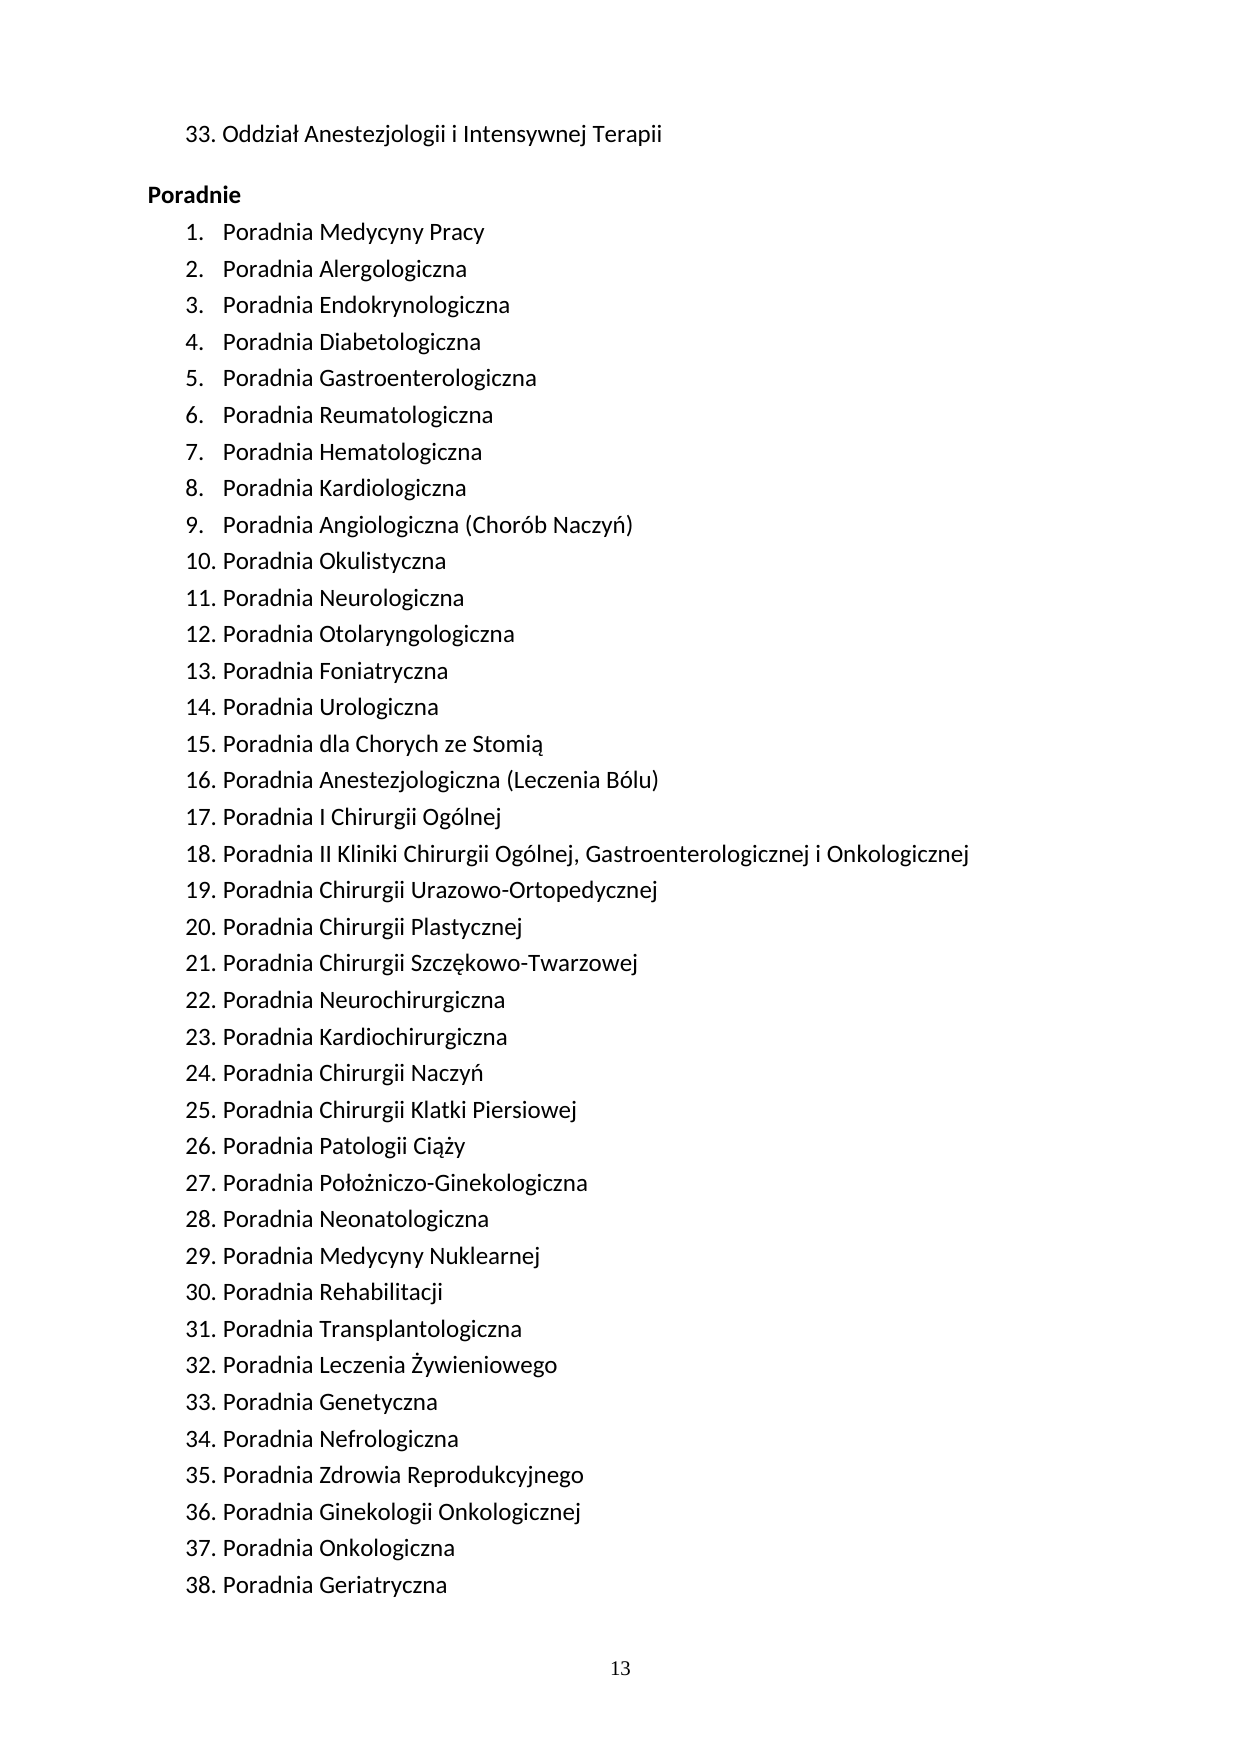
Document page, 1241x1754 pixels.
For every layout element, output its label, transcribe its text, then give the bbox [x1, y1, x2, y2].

list Poradnia Diabetologiczna [185, 326, 1092, 356]
list Poradnia Hematologiczna [185, 436, 1092, 466]
list Poradnia Patologii Ciąży [185, 1130, 1092, 1161]
list Poradnia Położniczo-Ginekologiczna [185, 1167, 1092, 1197]
list Poradnia Geriatryczna [185, 1569, 1092, 1599]
list Poradnia Okulistyczna [185, 545, 1092, 576]
list Poradnia Medycyny Pracy [185, 216, 1092, 247]
list Poradnia Neurochirurgiczna [185, 984, 1092, 1014]
list Poradnia Chirurgii Urazowo-Ortopedycznej [185, 874, 1092, 905]
list Poradnia Neonatologiczna [185, 1203, 1092, 1234]
list Poradnia Foniatryczna [185, 655, 1092, 686]
list Poradnia Urologiczna [185, 692, 1092, 722]
list Poradnia dla Chorych ze Stomią [185, 728, 1092, 759]
list Poradnia Anestezjologiczna (Leczenia Bólu) [185, 765, 1092, 795]
list Poradnia Medycyny Nuklearnej [185, 1240, 1092, 1271]
list Poradnia Alergologiczna [185, 253, 1092, 283]
list Poradnia Kardiologiczna [185, 472, 1092, 503]
list Poradnia Chirurgii Szczękowo-Twarzowej [185, 947, 1092, 978]
list Poradnia Chirurgii Naczyń [185, 1057, 1092, 1088]
list Poradnia I Chirurgii Ogólnej [185, 801, 1092, 832]
list Poradnia Neurologiczna [185, 582, 1092, 612]
list Poradnia Rehabilitacji [185, 1277, 1092, 1307]
subtitle Poradnie [148, 180, 1092, 210]
list Poradnia Kardiochirurgiczna [185, 1021, 1092, 1051]
list Poradnia II Kliniki Chirurgii Ogólnej, Gastroenterologicznej i Onkologicznej [185, 838, 1092, 868]
list Poradnia Onkologiczna [185, 1532, 1092, 1563]
list Poradnia Genetyczna [185, 1386, 1092, 1417]
list Poradnia Otolaryngologiczna [185, 618, 1092, 649]
list Poradnia Leczenia Żywieniowego [185, 1350, 1092, 1380]
list Poradnia Chirurgii Plastycznej [185, 911, 1092, 941]
list Poradnia Reumatologiczna [185, 399, 1092, 429]
list Oddział Anestezjologii i Intensywnej Terapii [185, 118, 1092, 149]
list Poradnia Endokrynologiczna [185, 289, 1092, 320]
list Poradnia Gastroenterologiczna [185, 362, 1092, 393]
list Poradnia Transplantologiczna [185, 1313, 1092, 1344]
list Poradnia Nefrologiczna [185, 1423, 1092, 1453]
list Poradnia Chirurgii Klatki Piersiowej [185, 1094, 1092, 1124]
list Poradnia Angiologiczna (Chorób Naczyń) [185, 509, 1092, 539]
list Poradnia Ginekologii Onkologicznej [185, 1496, 1092, 1526]
list Poradnia Zdrowia Reprodukcyjnego [185, 1459, 1092, 1490]
